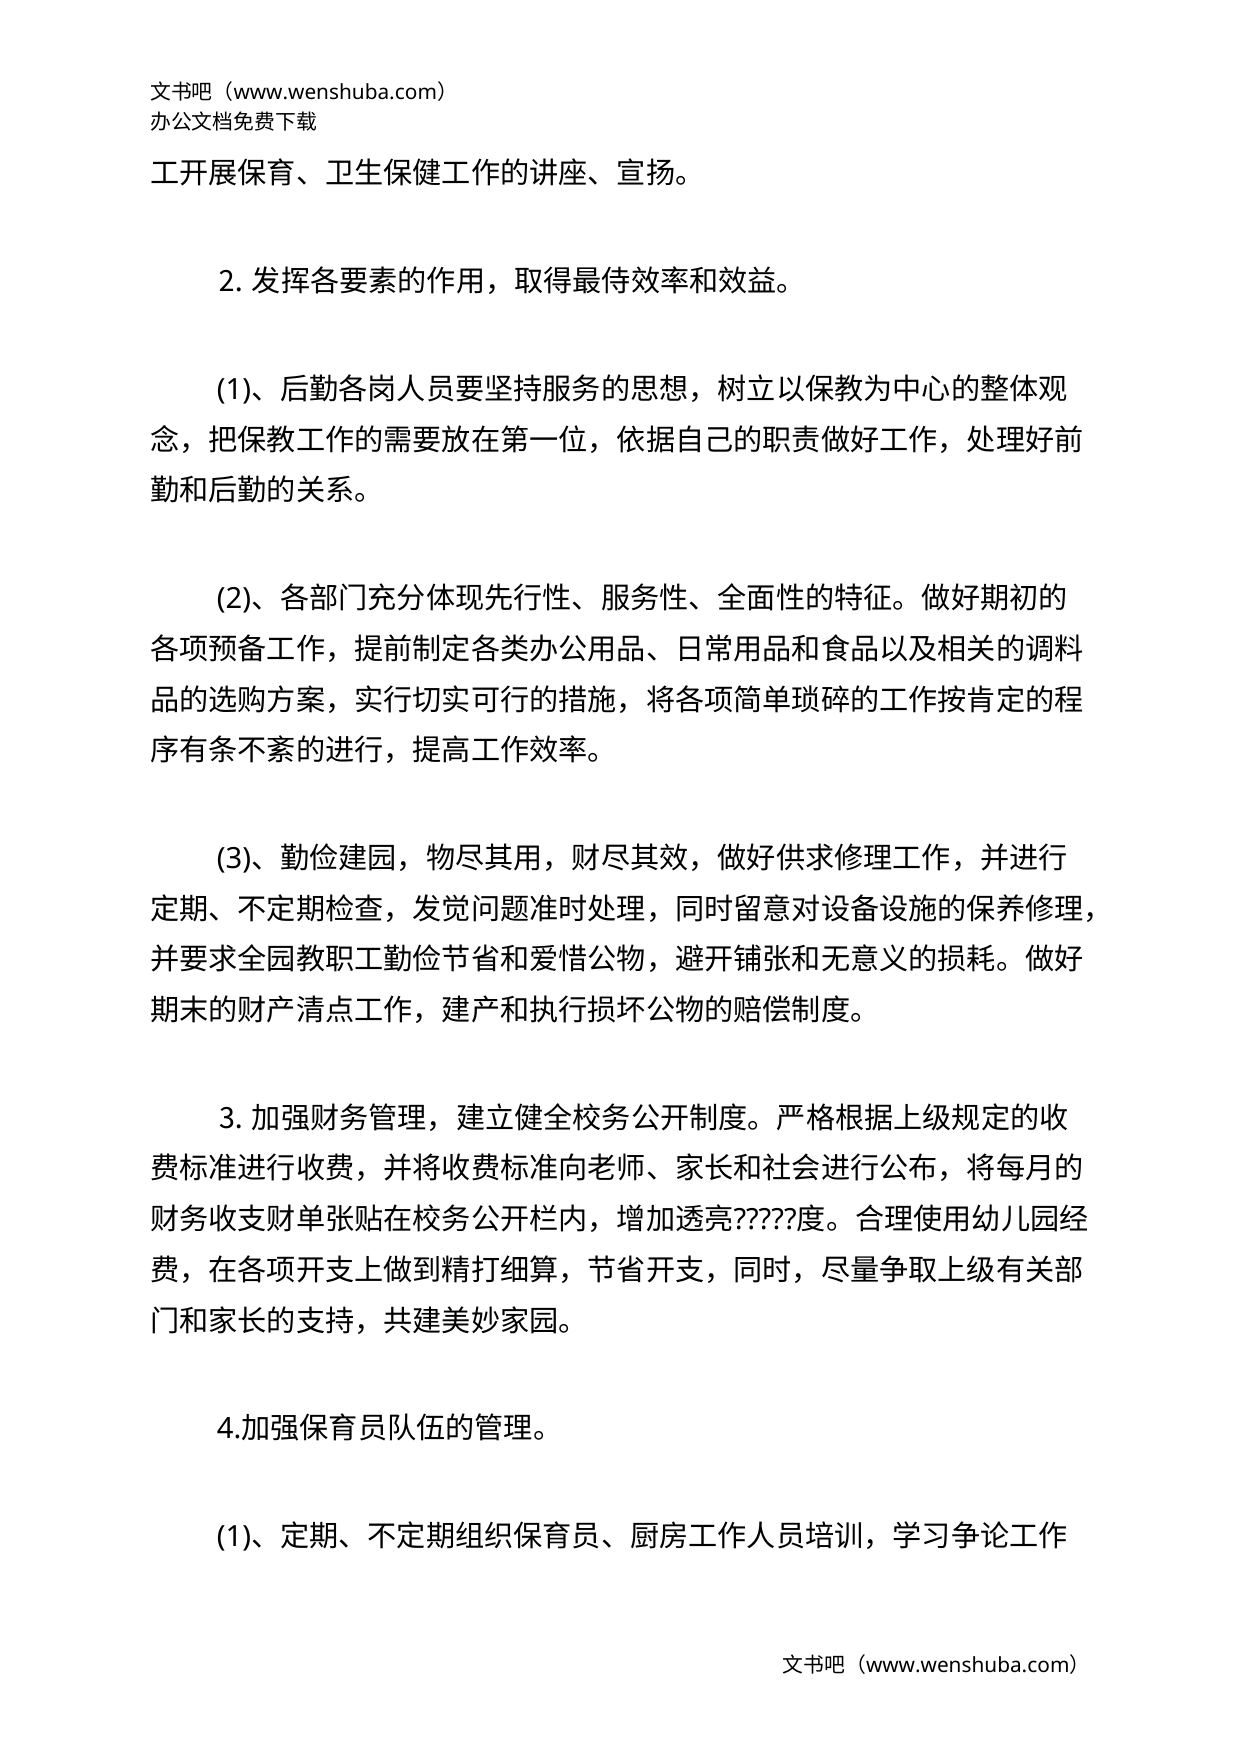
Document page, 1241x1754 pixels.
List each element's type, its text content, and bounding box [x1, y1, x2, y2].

text (3)、勤俭建园，物尽其用，财尽其效，做好供求修理工作，并进行定期、不定期检查，发觉问题准时处理，同时留意对设备设施的保养修理，并要求全园教职工勤俭节省和爱惜公物，避开铺张和无意义的损耗。做好期末的财产清点工作，建产和执行损坏公物的赔偿制度。 [150, 834, 1090, 1029]
text ⒉发挥各要素的作用，取得最侍效率和效益。 [150, 258, 1090, 300]
text 4.加强保育员队伍的管理。 [150, 1405, 1090, 1447]
text (1)、后勤各岗人员要坚持服务的思想，树立以保教为中心的整体观念，把保教工作的需要放在第一位，依据自己的职责做好工作，处理好前勤和后勤的关系。 [150, 365, 1090, 509]
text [150, 150, 1090, 192]
text (2)、各部门充分体现先行性、服务性、全面性的特征。做好期初的各项预备工作，提前制定各类办公用品、日常用品和食品以及相关的调料品的选购方案，实行切实可行的措施，将各项简单琐碎的工作按肯定的程序有条不紊的进行，提高工作效率。 [150, 574, 1090, 769]
text ⒊加强财务管理，建立健全校务公开制度。严格根据上级规定的收费标准进行收费，并将收费标准向老师、家长和社会进行公布，将每月的财务收支财单张贴在校务公开栏内，增加透亮?????度。合理使用幼儿园经费，在各项开支上做到精打细算，节省开支，同时，尽量争取上级有关部门和家长的支持，共建美妙家园。 [150, 1094, 1090, 1340]
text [150, 1513, 1090, 1555]
